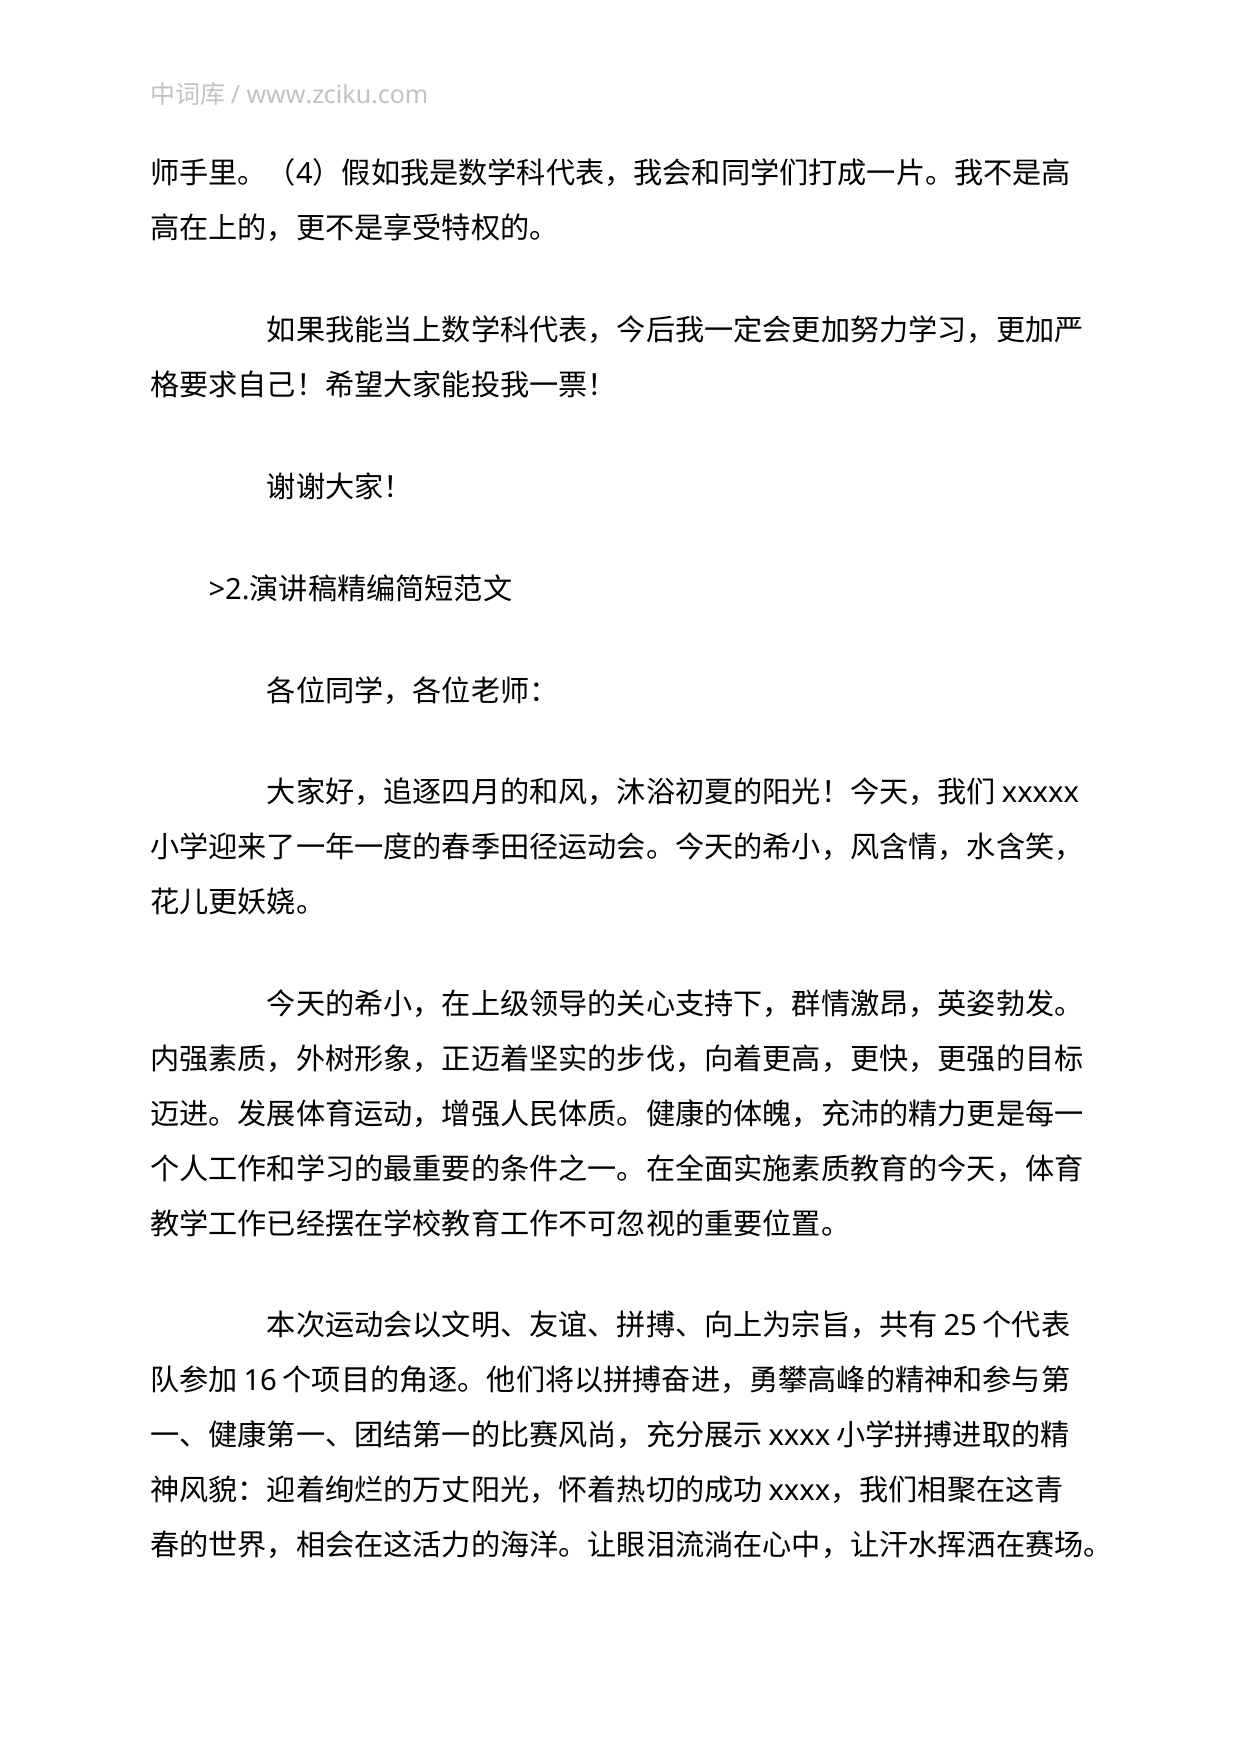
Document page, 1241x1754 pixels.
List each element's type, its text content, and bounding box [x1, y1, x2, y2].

text 如果我能当上数学科代表，今后我一定会更加努力学习，更加严格要求自己！希望大家能投我一票！ [150, 307, 1090, 404]
text >2.演讲稿精编简短范文 [150, 565, 1090, 608]
text 大家好，追逐四月的和风，沐浴初夏的阳光！今天，我们xxxxx小学迎来了一年一度的春季田径运动会。今天的希小，风含情，水含笑，花儿更妖娆。 [150, 769, 1090, 921]
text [150, 150, 1090, 247]
text 今天的希小，在上级领导的关心支持下，群情激昂，英姿勃发。内强素质，外树形象，正迈着坚实的步伐，向着更高，更快，更强的目标迈进。发展体育运动，增强人民体质。健康的体魄，充沛的精力更是每一个人工作和学习的最重要的条件之一。在全面实施素质教育的今天，体育教学工作已经摆在学校教育工作不可忽视的重要位置。 [150, 981, 1090, 1242]
text 各位同学，各位老师： [150, 667, 1090, 709]
text 谢谢大家！ [150, 463, 1090, 506]
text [150, 1302, 1090, 1564]
